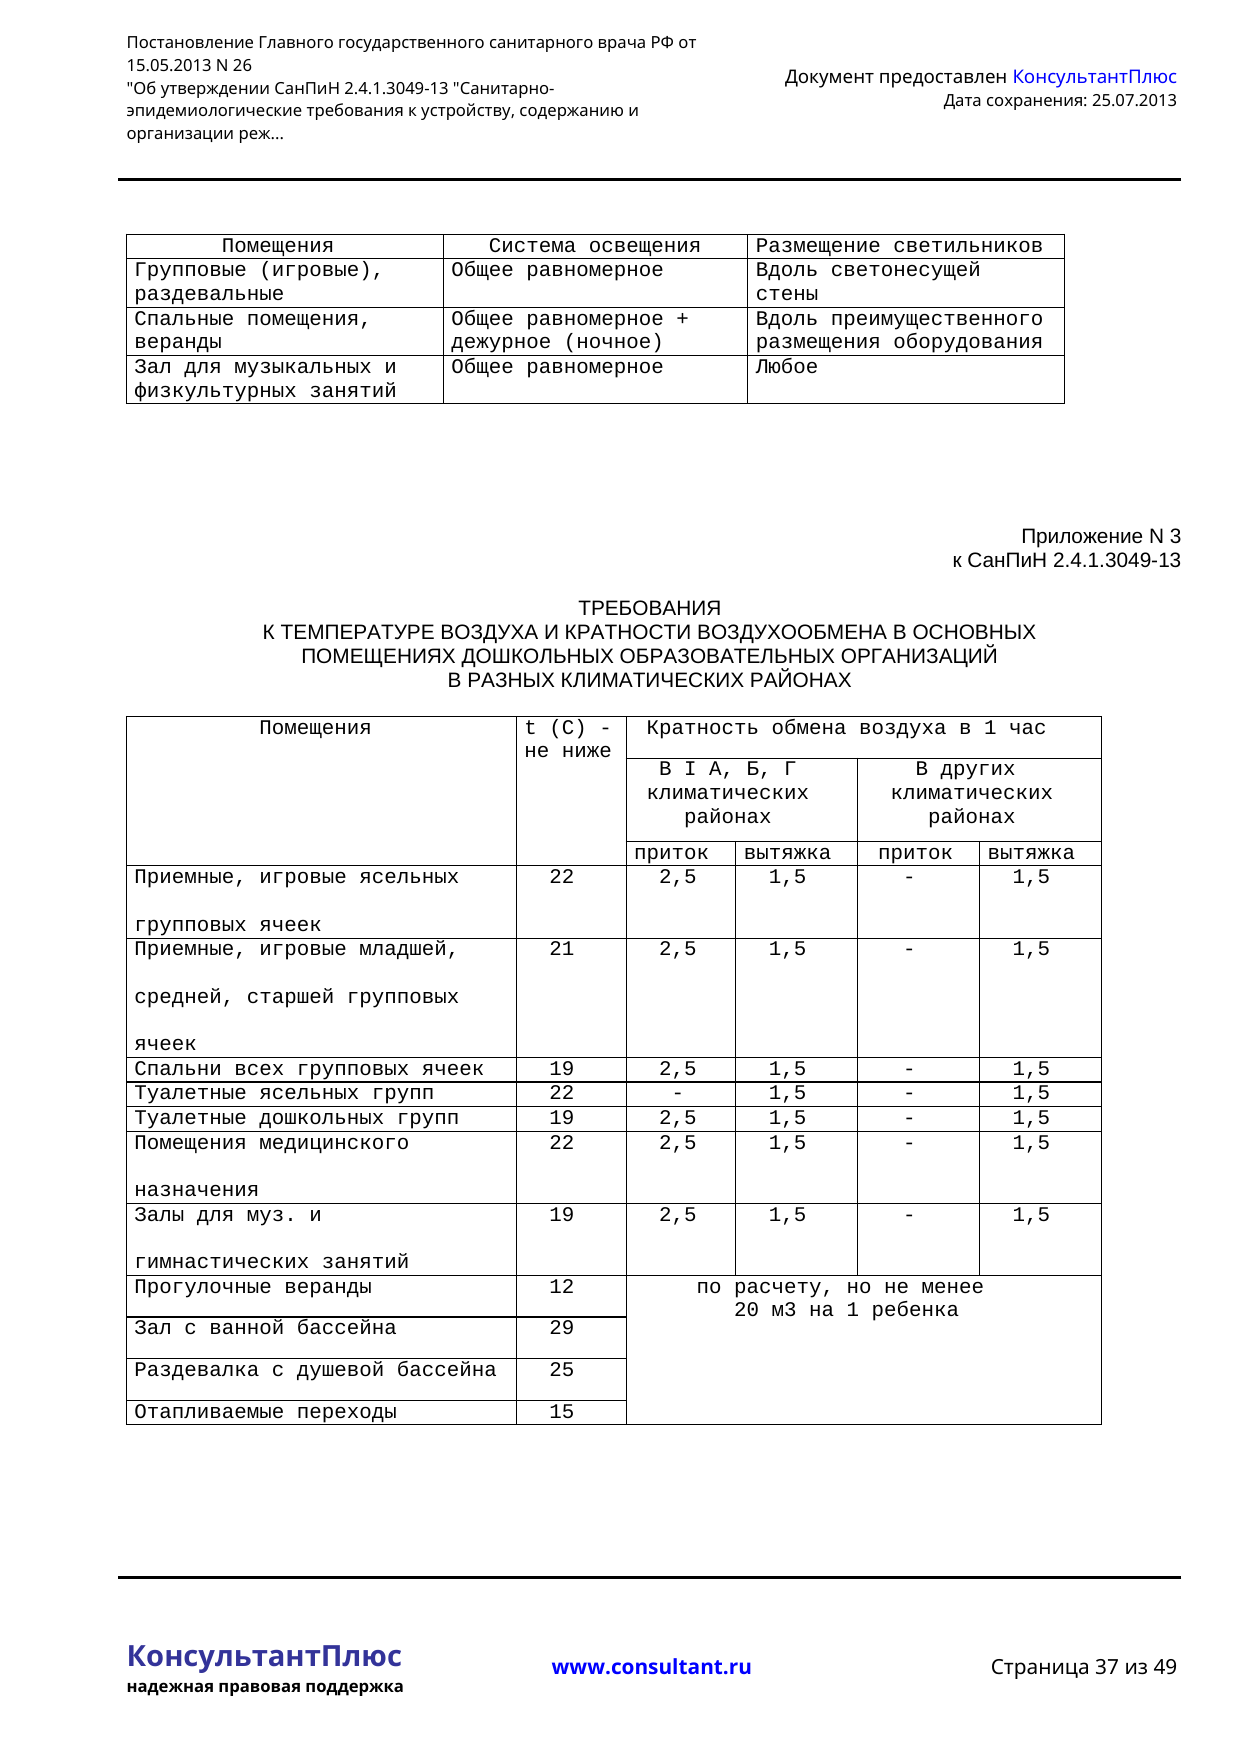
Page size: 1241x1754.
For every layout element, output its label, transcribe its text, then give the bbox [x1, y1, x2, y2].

table_cell вытяжка [736, 842, 857, 865]
table_cell 1,5 [980, 939, 1101, 1057]
table_cell 19 [517, 1058, 626, 1081]
table_cell 1,5 [980, 1083, 1101, 1106]
table_cell Залы для муз. и гимнастических занятий [127, 1204, 516, 1275]
table_cell - [627, 1083, 735, 1106]
table_header Помещения [127, 235, 443, 258]
table_cell 1,5 [736, 939, 857, 1057]
table_cell Общее равномерное [444, 259, 747, 307]
table_cell Зал для музыкальных и физкультурных занятий [127, 356, 443, 403]
table_cell Групповые (игровые), раздевальные [127, 259, 443, 307]
table_cell 1,5 [980, 1132, 1101, 1203]
table_cell - [858, 939, 979, 1057]
table_cell Прогулочные веранды [127, 1276, 516, 1316]
table_cell Общее равномерное + дежурное (ночное) [444, 308, 747, 355]
table_cell 19 [517, 1107, 626, 1131]
table_cell - [858, 1083, 979, 1106]
text ПОМЕЩЕНИЯХ ДОШКОЛЬНЫХ ОБРАЗОВАТЕЛЬНЫХ ОРГАНИЗАЦИЙ [118, 644, 1181, 668]
text ТРЕБОВАНИЯ [118, 596, 1181, 620]
table_cell Помещения медицинского назначения [127, 1132, 516, 1203]
table_cell - [858, 1058, 979, 1081]
table_cell приток [627, 842, 735, 865]
table_cell Вдоль преимущественного размещения оборудования [748, 308, 1064, 355]
table_cell Отапливаемые переходы [127, 1401, 516, 1424]
table_cell 22 [517, 1083, 626, 1106]
table_cell 2,5 [627, 866, 735, 937]
table_cell 12 [517, 1276, 626, 1316]
table_cell В I А, Б, Г климатических районах [627, 759, 857, 841]
table_cell 22 [517, 1132, 626, 1203]
table_cell 2,5 [627, 1204, 735, 1275]
table_cell - [858, 1204, 979, 1275]
table_cell по расчету, но не менее на 1 ребенка [627, 1276, 1101, 1424]
text Приложение N 3 [118, 524, 1181, 548]
table_cell Приемные, игровые младшей, средней, старшей групповых ячеек [127, 939, 516, 1057]
table_header Система освещения [444, 235, 747, 258]
table_cell Туалетные дошкольных групп [127, 1107, 516, 1131]
table_cell 1,5 [980, 1204, 1101, 1275]
table_header Помещения [127, 717, 516, 865]
table_cell Любое [748, 356, 1064, 403]
table_cell вытяжка [980, 842, 1101, 865]
text К ТЕМПЕРАТУРЕ ВОЗДУХА И КРАТНОСТИ ВОЗДУХООБМЕНА В ОСНОВНЫХ [118, 620, 1181, 644]
table_cell 1,5 [736, 1107, 857, 1131]
table_cell 1,5 [980, 1107, 1101, 1131]
table_cell 1,5 [736, 1132, 857, 1203]
table_cell 25 [517, 1359, 626, 1400]
table_header Кратность обмена воздуха в 1 час [627, 717, 1101, 757]
table_cell 2,5 [627, 1132, 735, 1203]
table_cell 2,5 [627, 1058, 735, 1081]
table_cell 2,5 [627, 939, 735, 1057]
table_cell 29 [517, 1318, 626, 1358]
table_cell Вдоль светонесущей стены [748, 259, 1064, 307]
table_cell 15 [517, 1401, 626, 1424]
table_cell - [858, 1132, 979, 1203]
text к СанПиН 2.4.1.3049-13 [118, 548, 1181, 572]
table_cell 1,5 [736, 1058, 857, 1081]
table_header t (C) - не ниже [517, 717, 626, 865]
table_cell Общее равномерное [444, 356, 747, 403]
table_cell 1,5 [736, 866, 857, 937]
table_cell 21 [517, 939, 626, 1057]
table_cell Спальные помещения, веранды [127, 308, 443, 355]
table_cell Спальни всех групповых ячеек [127, 1058, 516, 1081]
table_header Размещение светильников [748, 235, 1064, 258]
table_cell Туалетные ясельных групп [127, 1083, 516, 1106]
table_cell Зал с ванной бассейна [127, 1318, 516, 1358]
table_cell 19 [517, 1204, 626, 1275]
table_cell 22 [517, 866, 626, 937]
table_cell Приемные, игровые ясельных групповых ячеек [127, 866, 516, 937]
table_cell - [858, 1107, 979, 1131]
table_cell 1,5 [980, 866, 1101, 937]
table_cell Раздевалка с душевой бассейна [127, 1359, 516, 1400]
table_cell В других климатических районах [858, 759, 1101, 841]
text В РАЗНЫХ КЛИМАТИЧЕСКИХ РАЙОНАХ [118, 668, 1181, 692]
table_cell приток [858, 842, 979, 865]
table_cell 1,5 [736, 1204, 857, 1275]
table_cell 2,5 [627, 1107, 735, 1131]
table_cell 1,5 [980, 1058, 1101, 1081]
table_cell 1,5 [736, 1083, 857, 1106]
table_cell - [858, 866, 979, 937]
